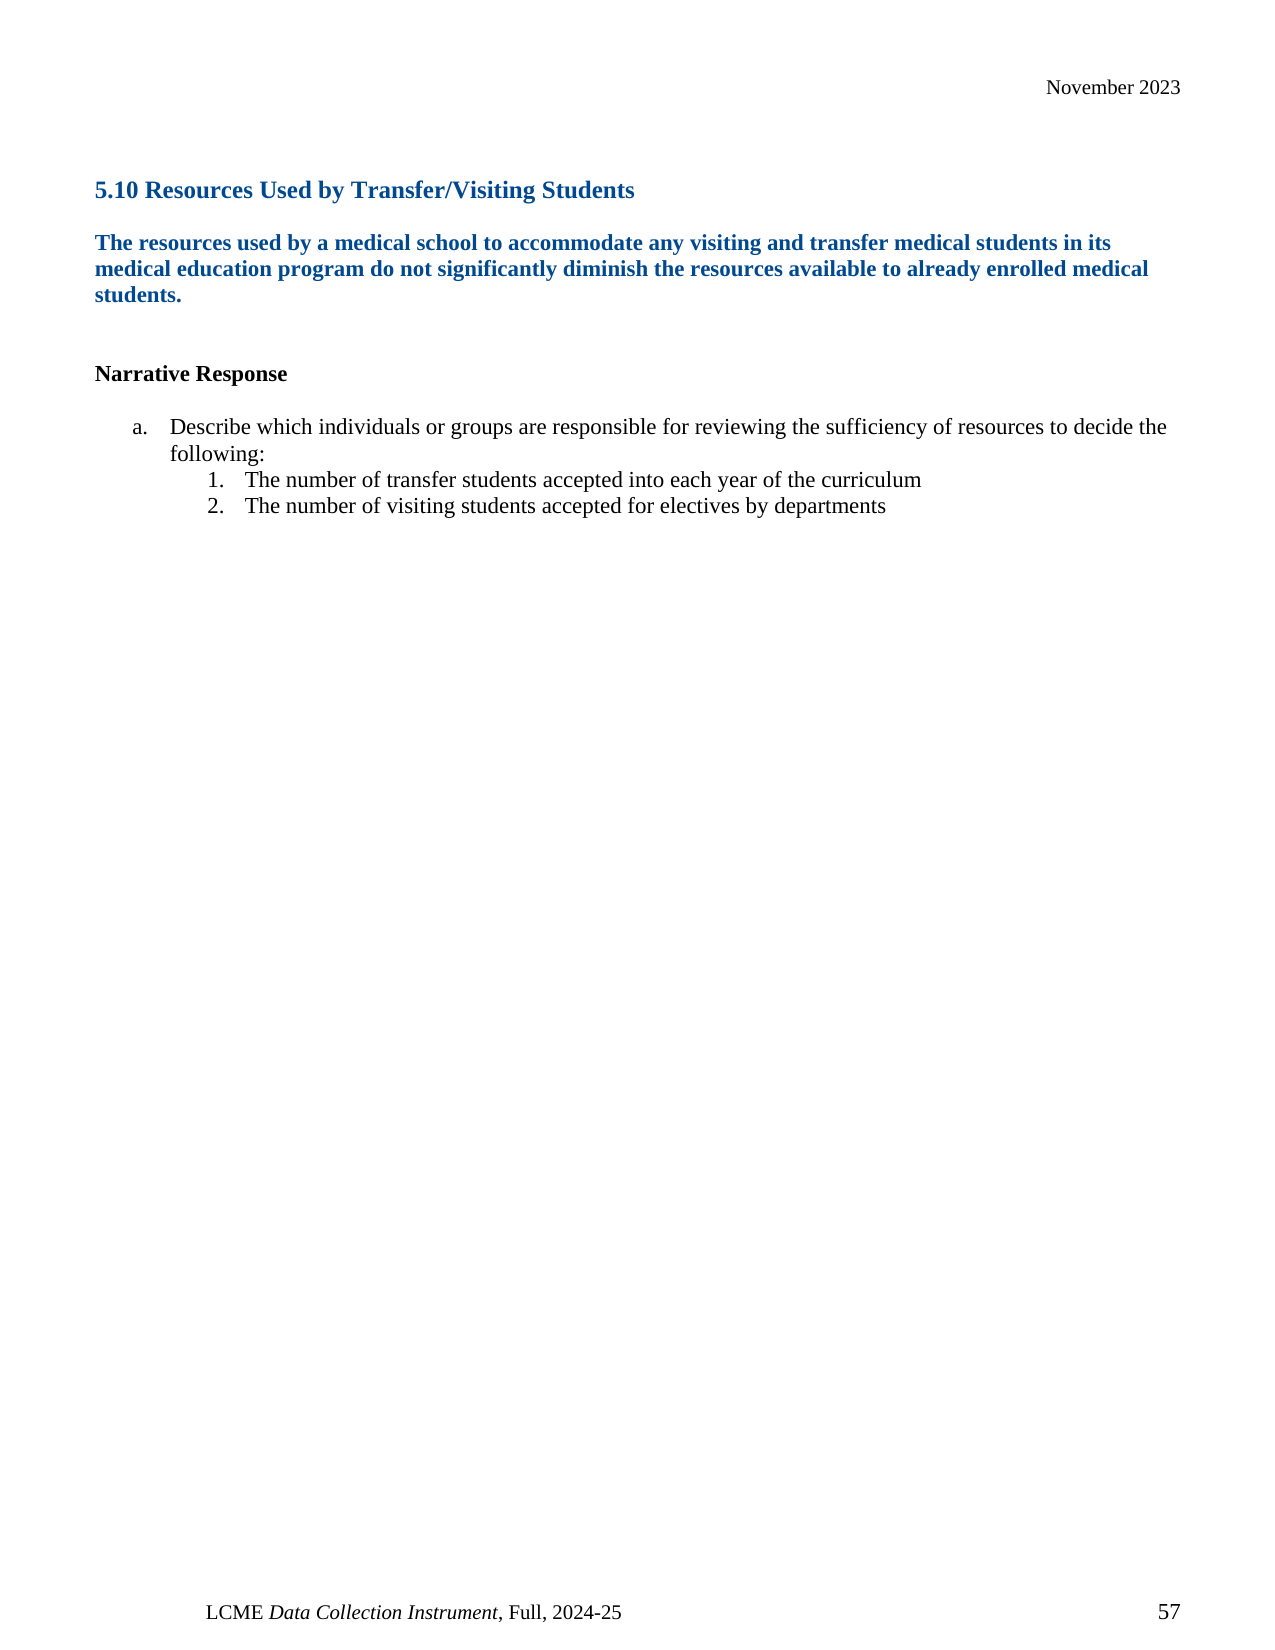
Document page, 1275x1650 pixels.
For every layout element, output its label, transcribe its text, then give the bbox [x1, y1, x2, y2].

subtitle Narrative Response [94, 361, 1181, 387]
text a. Describe which individuals or groups are responsible for reviewing the sufficiency of resources to decide the following: [132, 413, 1181, 466]
subtitle 5.10 Resources Used by Transfer/Visiting Students [94, 175, 1181, 204]
text 2. The number of visiting students accepted for electives by departments [169, 492, 1181, 519]
text The resources used by a medical school to accommodate any visiting and transfer medical students in its medical education program do not significantly diminish the resources available to already enrolled medical students. [94, 229, 1181, 308]
text 1. The number of transfer students accepted into each year of the curriculum [169, 466, 1181, 492]
